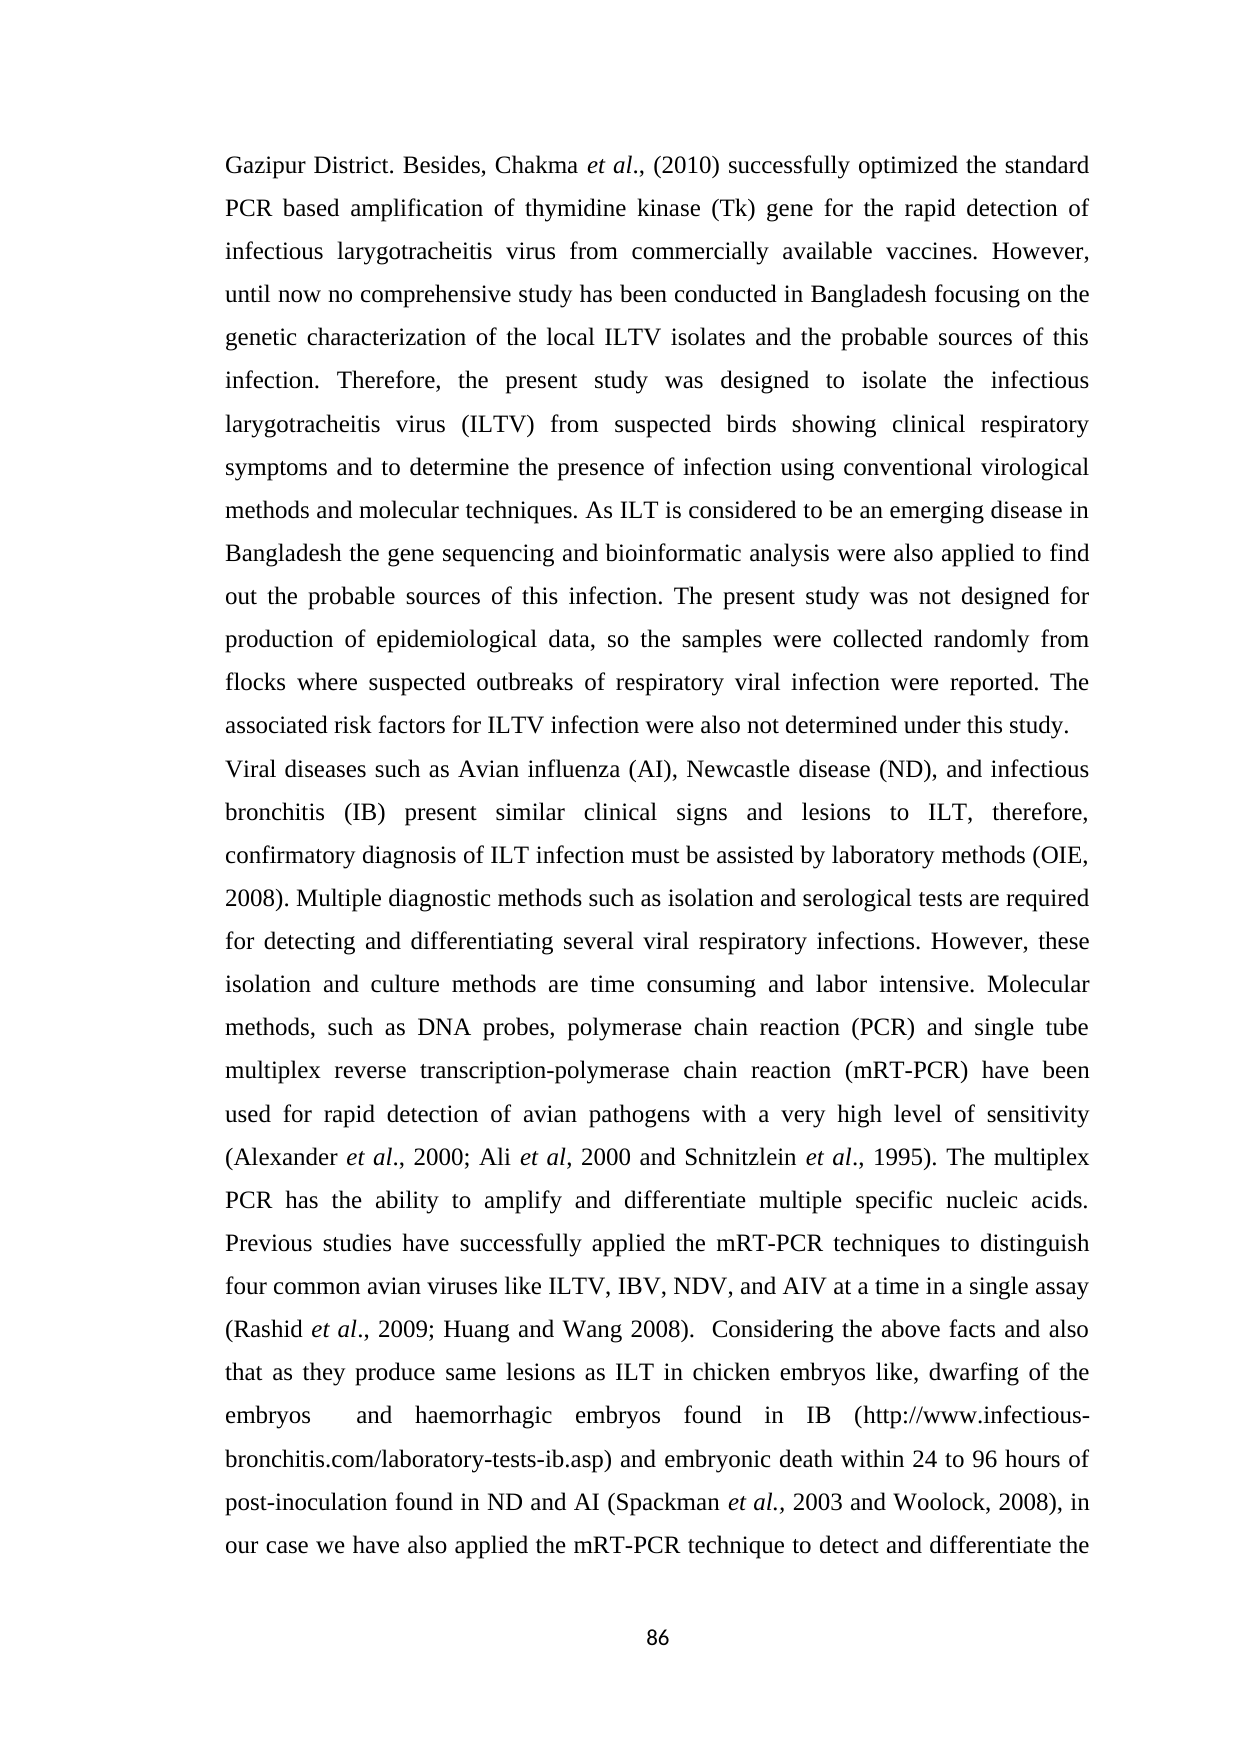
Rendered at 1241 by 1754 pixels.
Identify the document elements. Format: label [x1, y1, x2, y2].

text [225, 754, 1090, 1559]
text [225, 150, 1090, 739]
